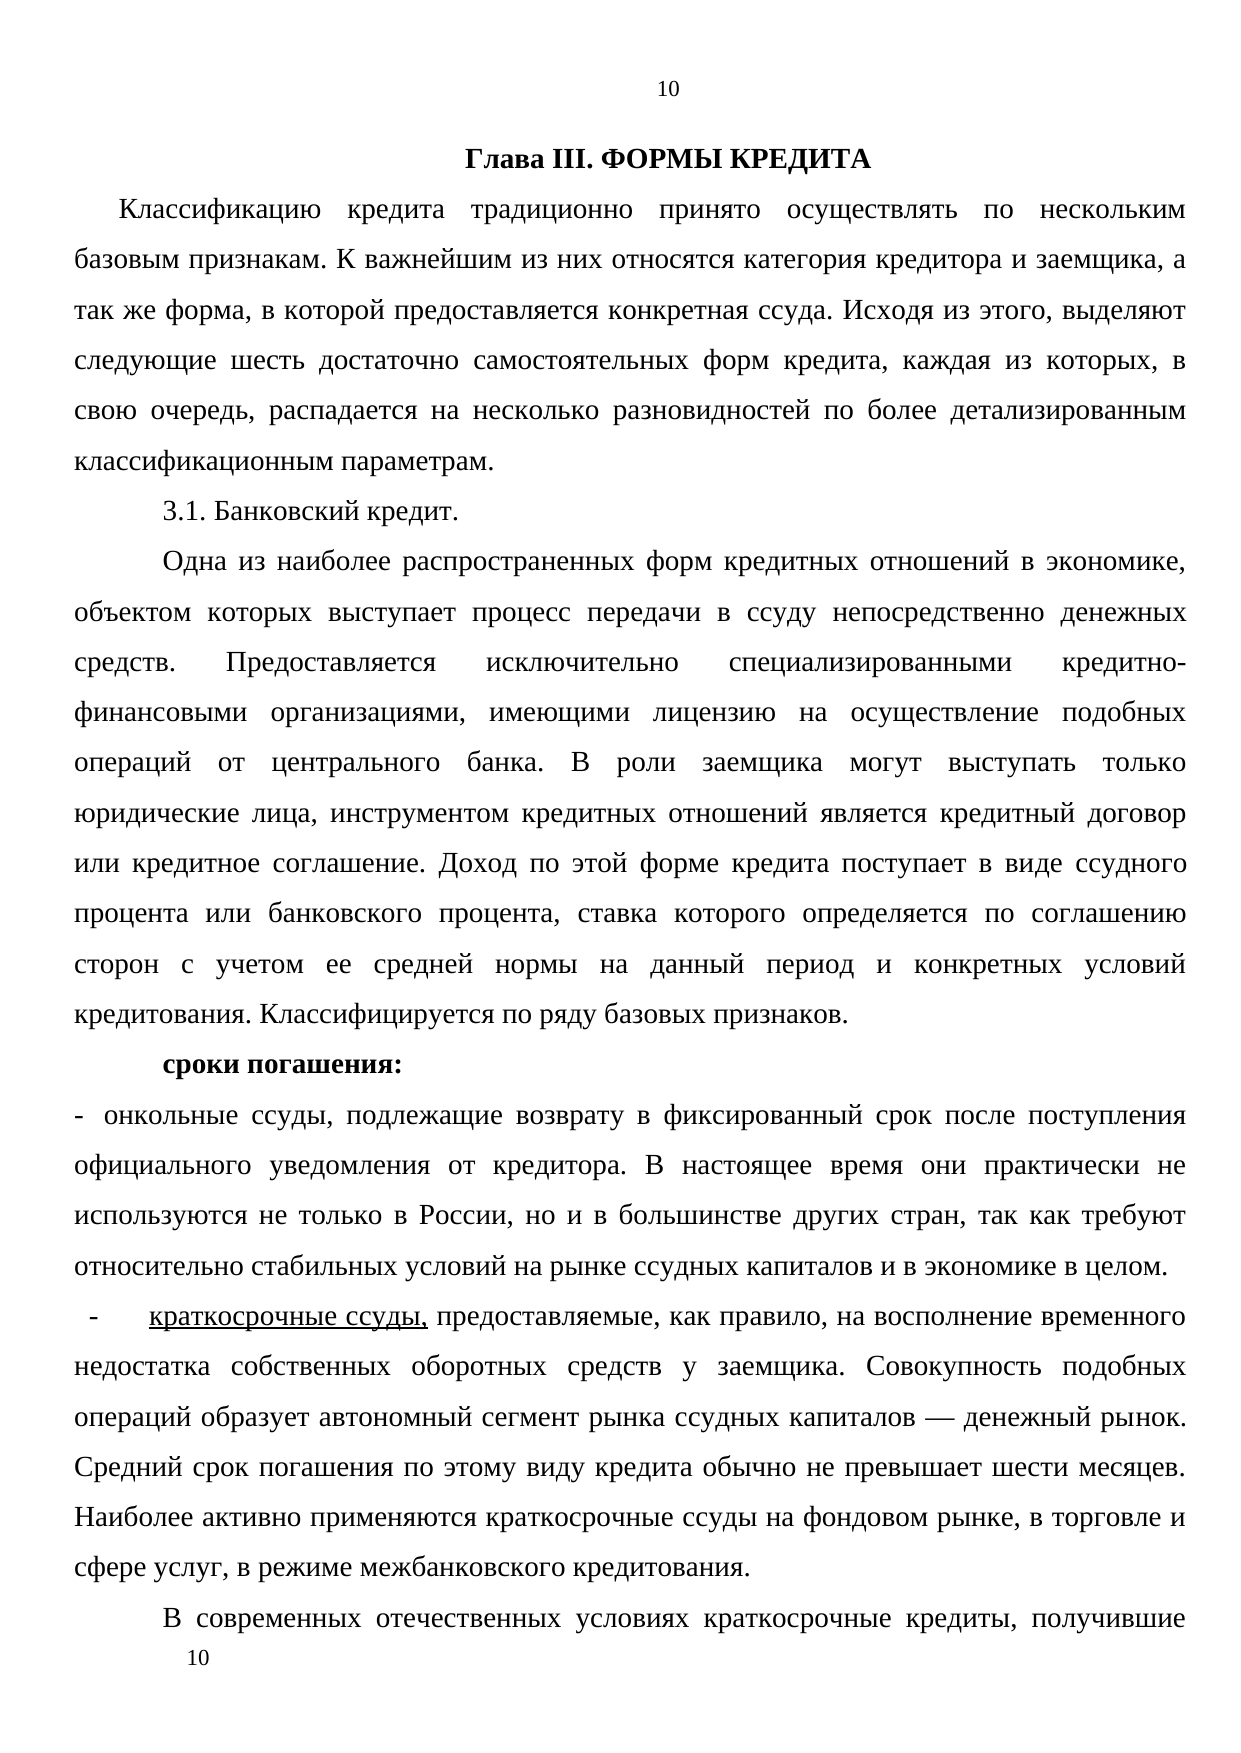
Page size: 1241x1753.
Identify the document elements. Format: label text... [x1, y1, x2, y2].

text Глава III. ФОРМЫ КРЕДИТА [74, 141, 1187, 174]
text 3.1. Банковский кредит. [74, 493, 1187, 527]
list онкольные ссуды, подлежащие возврату в фиксированный срок после поступления официального уведомления от кредитора. В настоящее время они практически не используются не только в России, но и в большинстве других стран, так как требуют относительно стабильных условий на рынке ссудных капиталов и в экономике в целом. [74, 1097, 1187, 1281]
text Классификацию кредита традиционно принято осуществлять по нескольким базовым признакам. К важнейшим из них относятся категория кредитора и заемщика, а так же форма, в которой предоставляется конкретная ссуда. Исходя из этого, выделяют следующие шесть достаточно самостоятельных форм кредита, каждая из которых, в свою очередь, распадается на несколько разновидностей по более детализированным классификационным параметрам. [74, 191, 1187, 476]
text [74, 1600, 1187, 1633]
text сроки погашения: [74, 1046, 1187, 1080]
text Одна из наиболее распространенных форм кредитных отношений в экономике, объектом которых выступает процесс передачи в ссуду непосредственно денежных средств. Предоставляется исключительно специализированными кредитно-финансовыми организациями, имеющими лицензию на осуществление подобных операций от центрального банка. В роли заемщика могут выступать только юридические лица, инструментом кредитных отношений является кредитный договор или кредитное соглашение. Доход по этой форме кредита поступает в виде ссудного процента или банковского процента, ставка которого определяется по соглашению сторон с учетом ее средней нормы на данный период и конкретных условий кредитования. Классифицируется по ряду базовых признаков. [74, 543, 1187, 1030]
list краткосрочные ссуды, предоставляемые, как правило, на восполнение временного недостатка собственных оборотных средств у заемщика. Совокупность подобных операций образует автономный сегмент рынка ссудных капиталов — денежный рынок. Средний срок погашения по этому виду кредита обычно не превышает шести месяцев. Наиболее активно применяются краткосрочные ссуды на фондовом рынке, в торговле и сфере услуг, в режиме межбанковского кредитования. [74, 1298, 1187, 1583]
